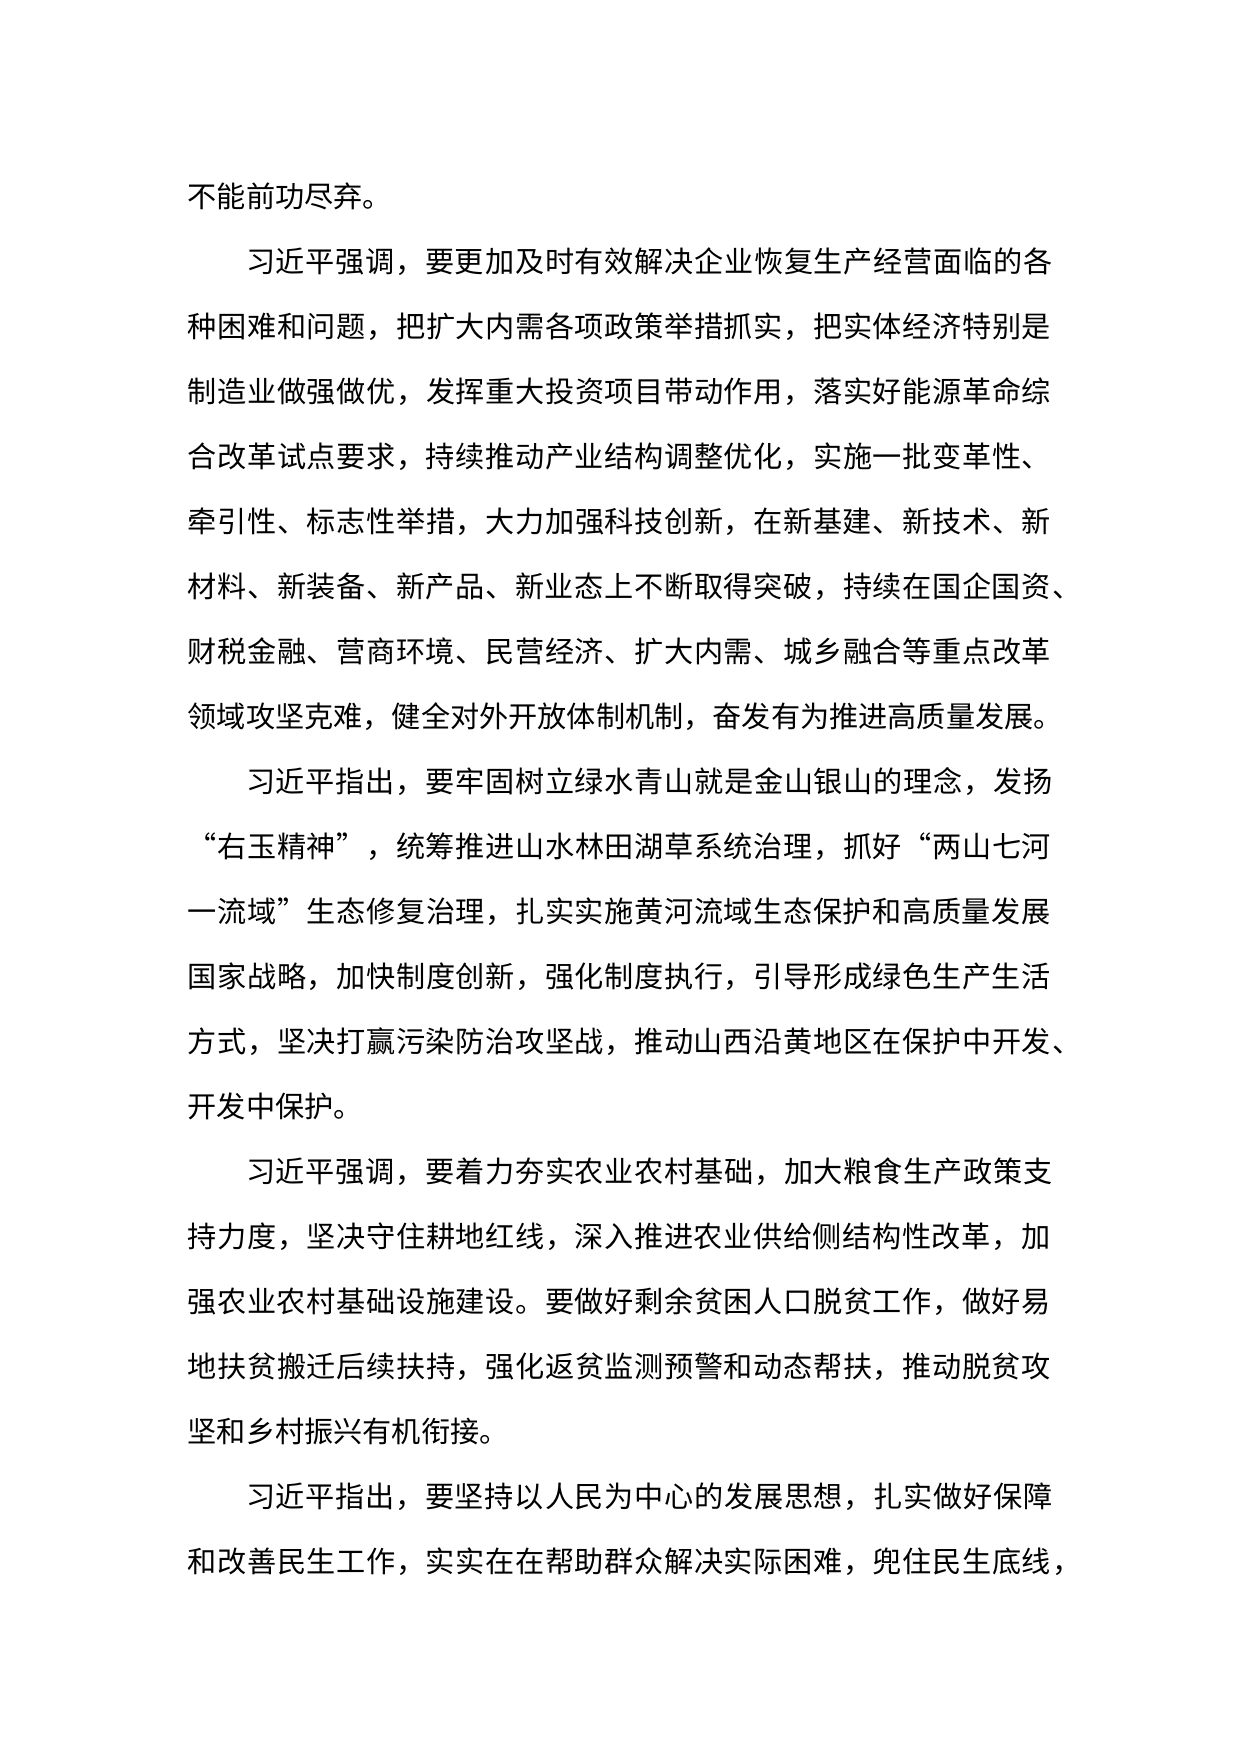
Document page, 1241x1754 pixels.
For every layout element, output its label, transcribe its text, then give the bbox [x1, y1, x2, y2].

text 习近平强调，要更加及时有效解决企业恢复生产经营面临的各种困难和问题，把扩大内需各项政策举措抓实，把实体经济特别是制造业做强做优，发挥重大投资项目带动作用，落实好能源革命综合改革试点要求，持续推动产业结构调整优化，实施一批变革性、牵引性、标志性举措，大力加强科技创新，在新基建、新技术、新材料、新装备、新产品、新业态上不断取得突破，持续在国企国资、财税金融、营商环境、民营经济、扩大内需、城乡融合等重点改革领域攻坚克难，健全对外开放体制机制，奋发有为推进高质量发展。 [187, 227, 1053, 747]
text 习近平强调，要着力夯实农业农村基础，加大粮食生产政策支持力度，坚决守住耕地红线，深入推进农业供给侧结构性改革，加强农业农村基础设施建设。要做好剩余贫困人口脱贫工作，做好易地扶贫搬迁后续扶持，强化返贫监测预警和动态帮扶，推动脱贫攻坚和乡村振兴有机衔接。 [187, 1137, 1053, 1462]
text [187, 162, 1053, 227]
text 习近平指出，要牢固树立绿水青山就是金山银山的理念，发扬“右玉精神”，统筹推进山水林田湖草系统治理，抓好“两山七河一流域”生态修复治理，扎实实施黄河流域生态保护和高质量发展国家战略，加快制度创新，强化制度执行，引导形成绿色生产生活方式，坚决打赢污染防治攻坚战，推动山西沿黄地区在保护中开发、开发中保护。 [187, 747, 1053, 1137]
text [187, 1462, 1053, 1592]
